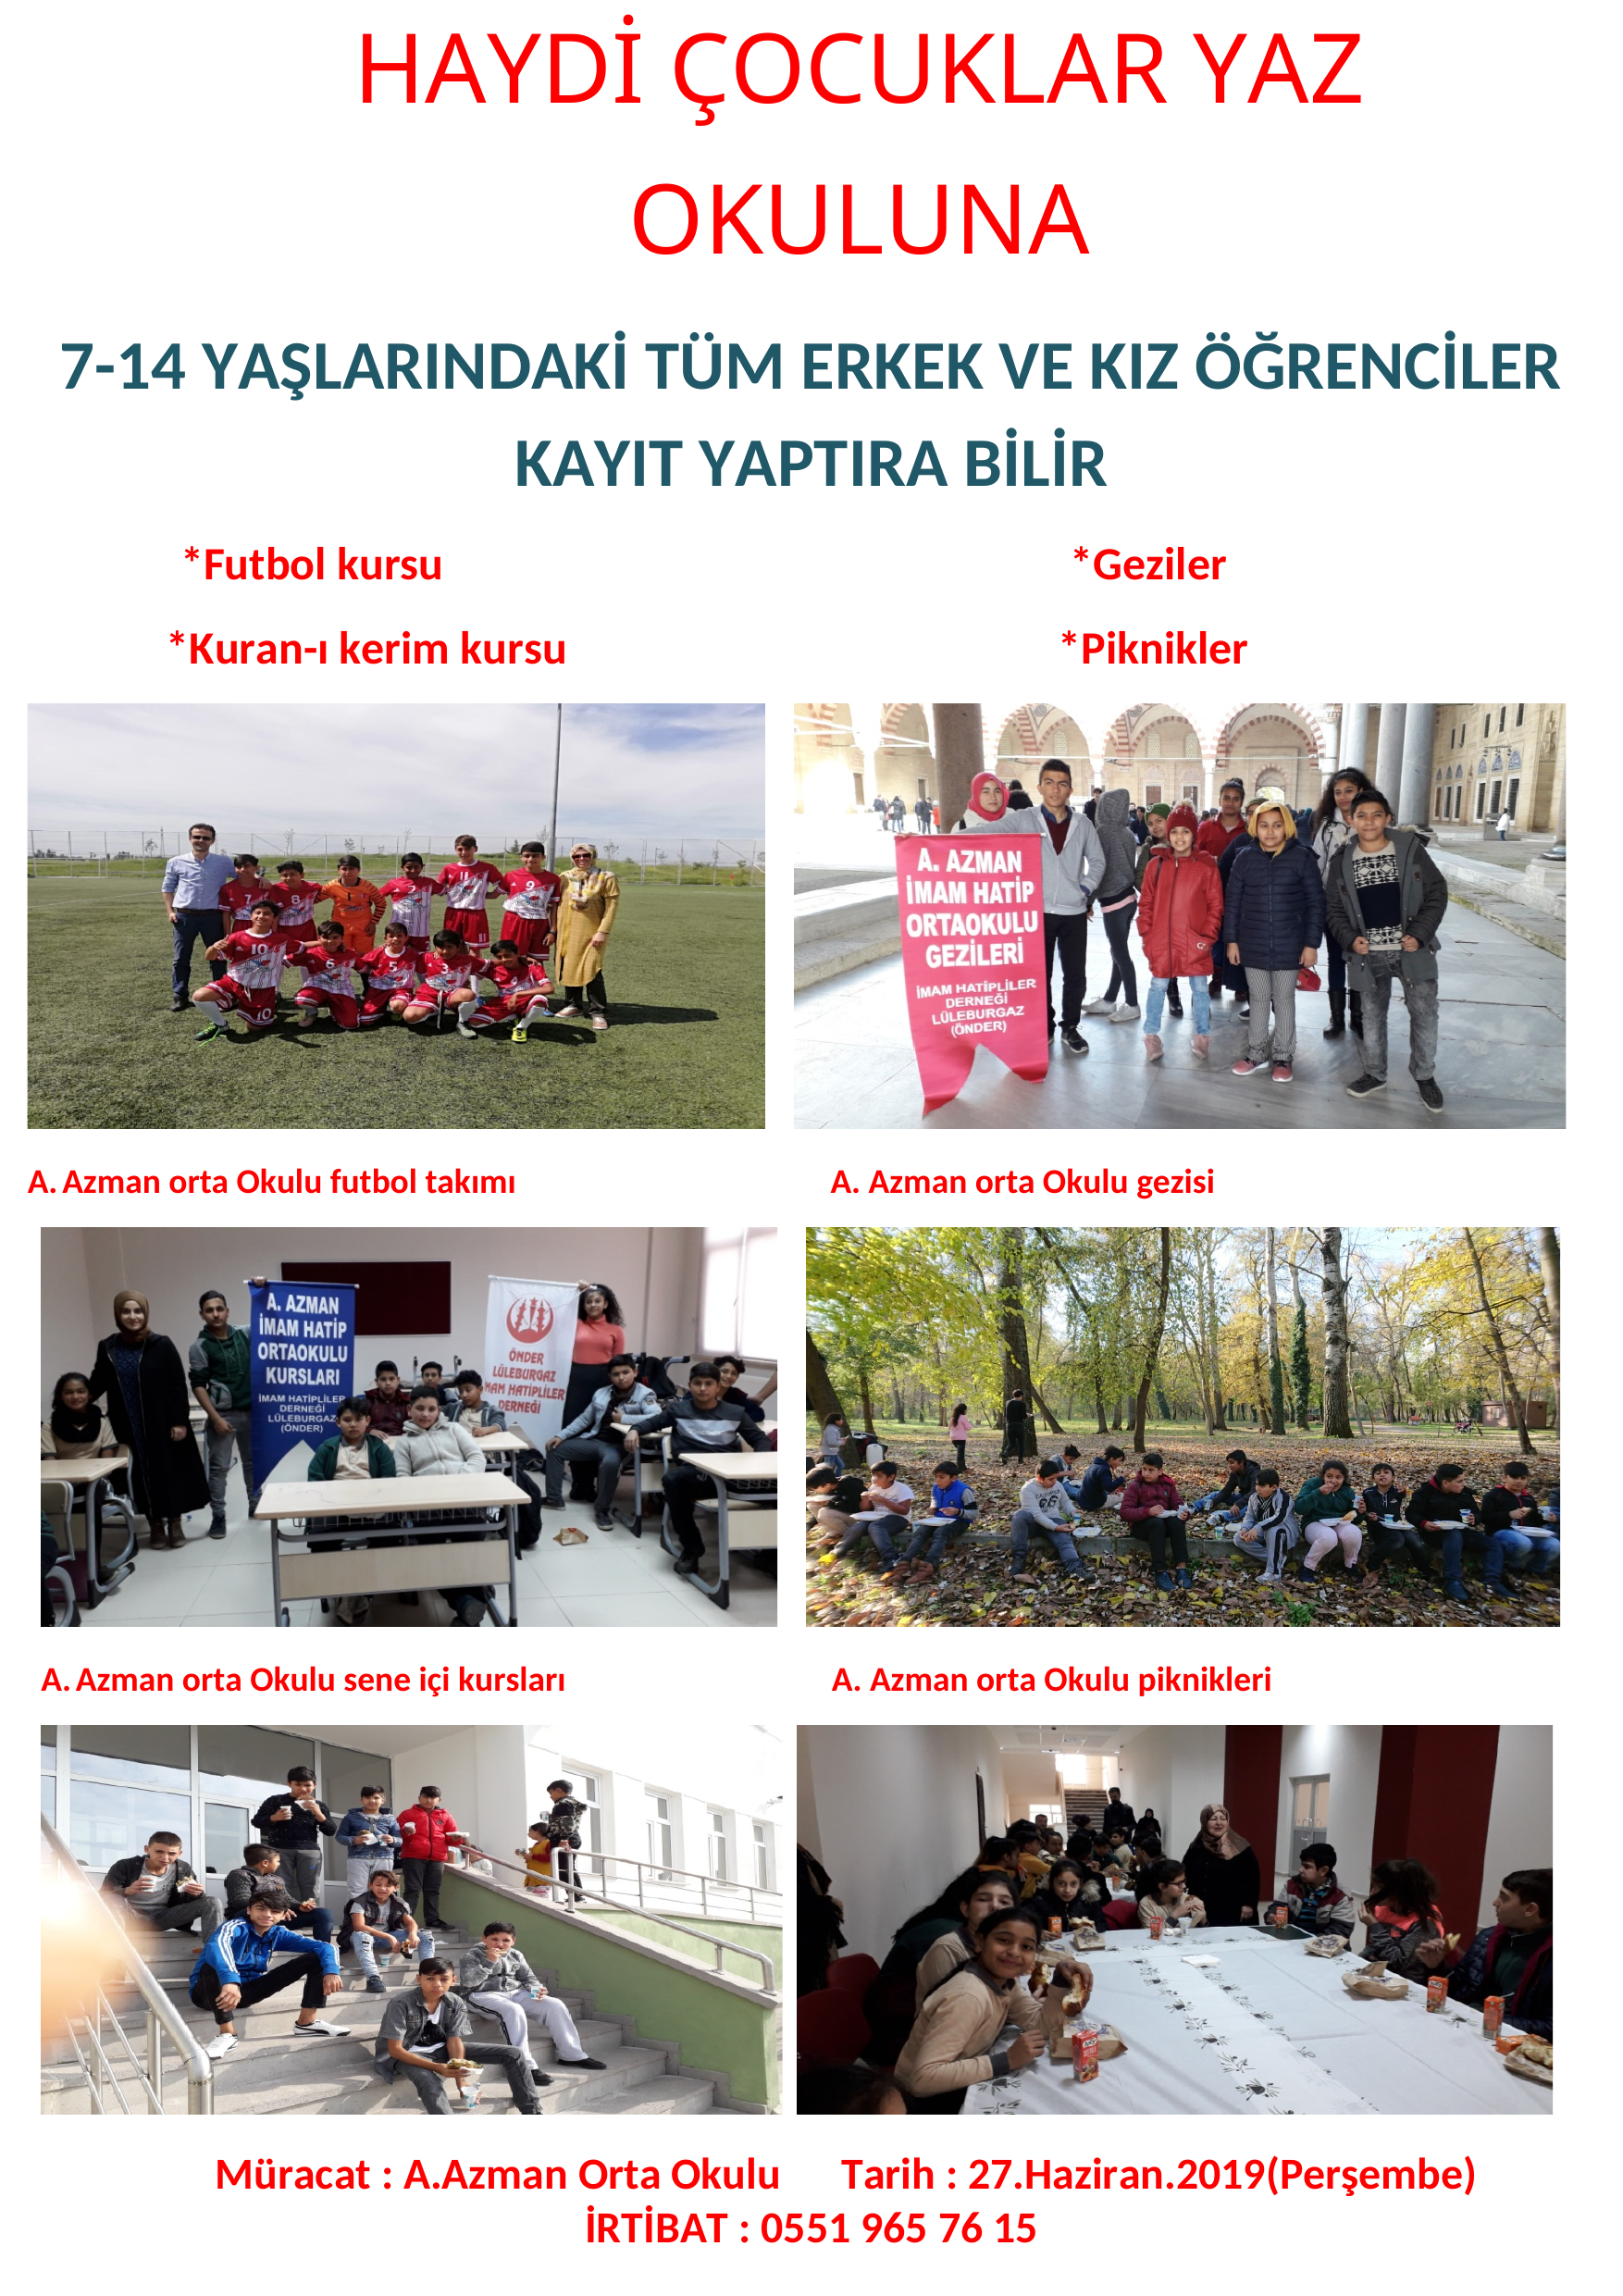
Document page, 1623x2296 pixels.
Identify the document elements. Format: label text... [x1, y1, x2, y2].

picture [794, 703, 1567, 1129]
text *Kuran-ı kerim kursu *Piknikler [41, 619, 1582, 676]
text *Futbol kursu *Geziler [41, 535, 1582, 591]
picture [806, 1227, 1561, 1627]
picture [41, 1725, 783, 2115]
picture [27, 703, 765, 1129]
picture [41, 1227, 778, 1627]
text HAYDİ ÇOCUKLAR YAZ OKULUNA [137, 0, 1582, 282]
list Azman orta Okulu futbol takımı A. Azman orta Okulu gezisi [27, 1160, 1595, 1202]
picture [797, 1725, 1554, 2115]
text 7-14 YAŞLARINDAKİ TÜM ERKEK VE KIZ ÖĞRENCİLER KAYIT YAPTIRA BİLİR [41, 321, 1582, 503]
list Azman orta Okulu sene içi kursları A. Azman orta Okulu piknikleri [41, 1657, 1582, 1700]
text Müracat : A.Azman Orta Okulu Tarih : 27.Haziran.2019(Perşembe) İRTİBAT : 0551 965 76 15 [0, 2145, 1623, 2253]
